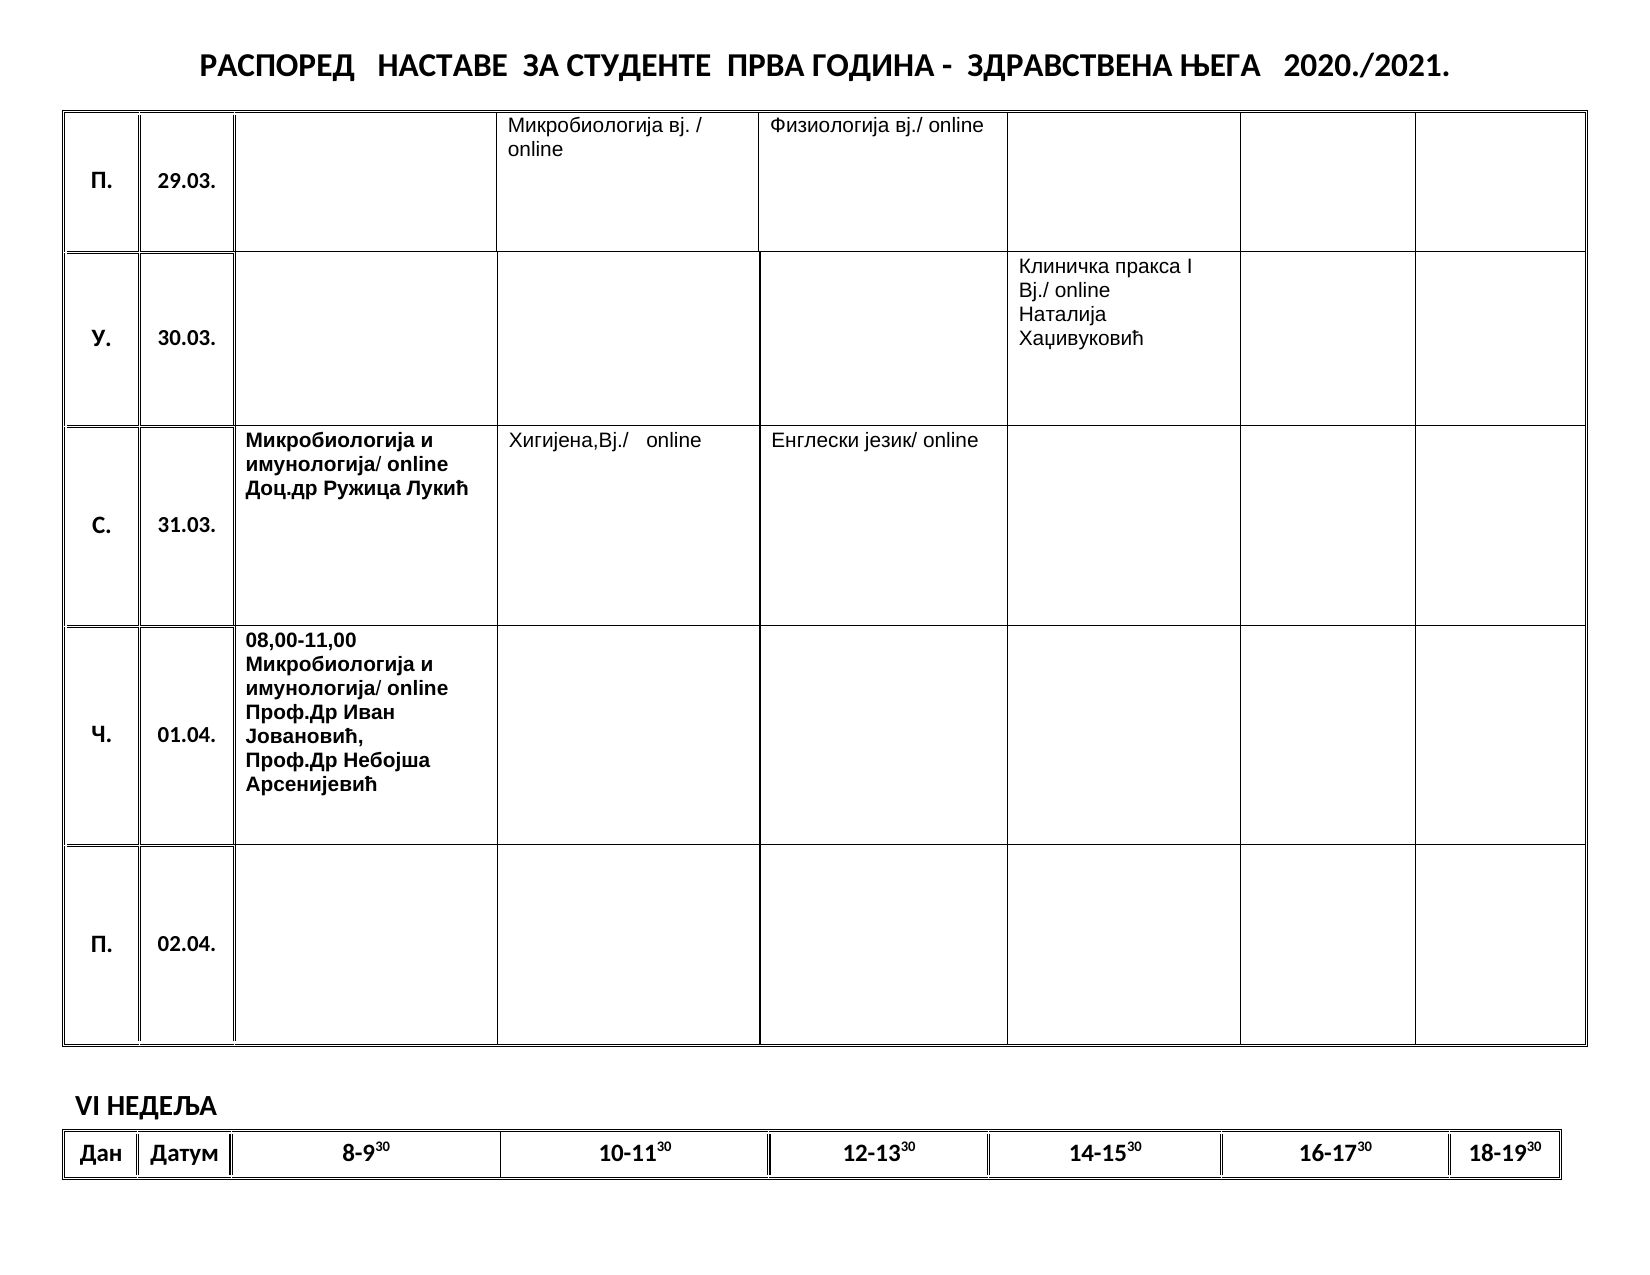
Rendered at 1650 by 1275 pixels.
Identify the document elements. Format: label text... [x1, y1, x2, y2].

table_cell [234, 113, 496, 251]
table_cell 31.03. [141, 428, 233, 625]
table_cell [1008, 626, 1240, 843]
table_cell Енглески језик/ online [761, 426, 1007, 625]
table_cell Клиничка пракса I Вј./ online Наталија Хаџивуковић [1008, 252, 1240, 425]
table_cell Ч. [65, 625, 138, 843]
table_header 8-930 [231, 1132, 500, 1177]
table_cell [1416, 113, 1585, 251]
table_cell [1416, 845, 1585, 1043]
table_header 10-1130 [501, 1130, 769, 1177]
table_cell С. [65, 425, 138, 625]
table_cell 08,00-11,00 Микробиологија и имунологија/ online Проф.Др Иван Јовановић, Проф.Др Небојша Арсенијевић [236, 626, 497, 843]
table_cell 29.03. [140, 113, 234, 251]
table_cell [1241, 252, 1415, 425]
table_header 12-1330 [769, 1132, 988, 1177]
table_cell Микробиологија и имунологија/ online Доц.др Ружица Лукић [236, 426, 497, 625]
text VI недеља [75, 1087, 1575, 1123]
table_cell [1008, 845, 1240, 1043]
table_cell [1241, 626, 1415, 843]
table_cell [498, 845, 759, 1043]
table_cell [498, 252, 759, 425]
table_cell П. [65, 844, 139, 1043]
table_cell 01.04. [141, 628, 233, 843]
table_cell [1416, 626, 1585, 843]
table_cell [761, 252, 1007, 425]
table_cell Хигијена,Вј./ online [498, 426, 759, 625]
table_cell [1416, 252, 1585, 425]
table_cell [1008, 426, 1240, 625]
table_header 16-1730 [1221, 1132, 1449, 1177]
table_header Дан [65, 1130, 138, 1177]
table_cell [1241, 845, 1415, 1043]
table_cell 30.03. [141, 254, 233, 425]
table_cell П. [65, 113, 139, 251]
table_header 14-1530 [989, 1132, 1221, 1177]
table_cell Физиологија вј./ online [759, 113, 1007, 251]
table_cell [236, 252, 497, 425]
table_cell [234, 845, 497, 1043]
table_header 18-1930 [1449, 1132, 1559, 1177]
table_cell [1008, 113, 1240, 251]
table_cell У. [65, 251, 138, 425]
table_cell 02.04. [140, 847, 234, 1043]
table_cell [761, 845, 1007, 1043]
table_cell [761, 626, 1007, 843]
table_header Датум [138, 1132, 231, 1177]
table_cell [1241, 113, 1415, 251]
table_cell [1241, 426, 1415, 625]
table_cell [1416, 426, 1585, 625]
table_cell [498, 626, 759, 843]
table_cell Mикробиологија вј. / online [497, 113, 758, 251]
